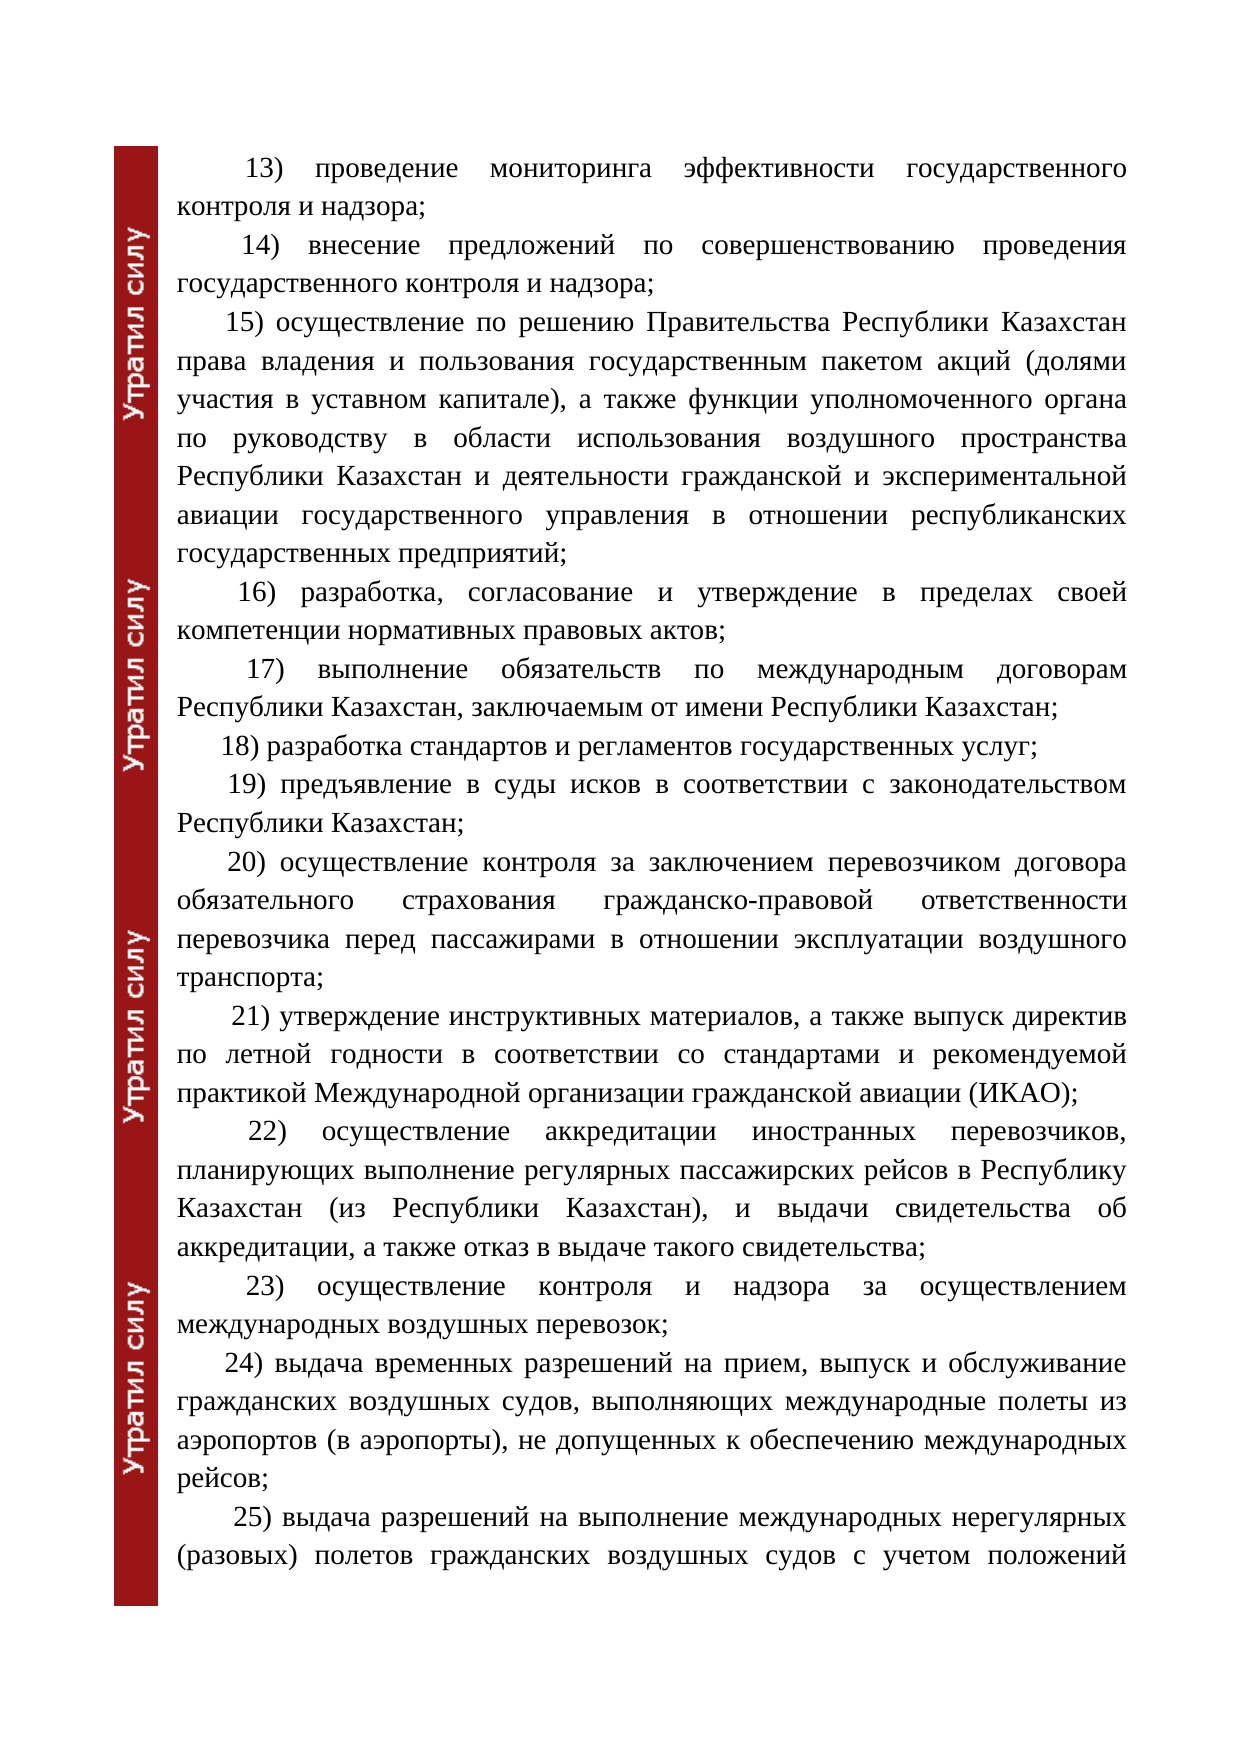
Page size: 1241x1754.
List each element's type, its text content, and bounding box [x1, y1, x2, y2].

picture [114, 646, 158, 651]
text 16) разработка, согласование и утверждение в пределах своей компетенции нормативных правовых актов; [112, 574, 1128, 646]
picture [114, 839, 158, 844]
picture [114, 762, 158, 767]
text 20) осуществление контроля за заключением перевозчиком договора обязательного страхования гражданско-правовой ответственности перевозчика перед пассажирами в отношении эксплуатации воздушного транспорта; [112, 844, 1128, 993]
picture [114, 1108, 158, 1113]
text 21) утверждение инструктивных материалов, а также выпуск директив по летной годности в соответствии со стандартами и рекомендуемой практикой Международной организации гражданской авиации (ИКАО); [112, 998, 1128, 1108]
picture [114, 723, 158, 728]
text 22) осуществление аккредитации иностранных перевозчиков, планирующих выполнение регулярных пассажирских рейсов в Республику Казахстан (из Республики Казахстан), и выдачи свидетельства об аккредитации, а также отказ в выдаче такого свидетельства; [112, 1113, 1128, 1263]
text 23) осуществление контроля и надзора за осуществлением международных воздушных перевозок; [112, 1268, 1128, 1340]
picture [114, 222, 158, 227]
picture [114, 146, 158, 150]
picture [114, 1263, 158, 1268]
text 18) разработка стандартов и регламентов государственных услуг; [112, 728, 1128, 762]
picture [114, 993, 158, 998]
text 24) выдача временных разрешений на прием, выпуск и обслуживание гражданских воздушных судов, выполняющих международные полеты из аэропортов (в аэропорты), не допущенных к обеспечению международных рейсов; [112, 1345, 1128, 1494]
picture [114, 1571, 158, 1606]
picture [114, 569, 158, 574]
text 13) проведение мониторинга эффективности государственного контроля и надзора; [112, 150, 1128, 222]
picture [114, 1340, 158, 1345]
text 14) внесение предложений по совершенствованию проведения государственного контроля и надзора; [112, 227, 1128, 299]
text 19) предъявление в суды исков в соответствии с законодательством Республики Казахстан; [112, 767, 1128, 839]
text 15) осуществление по решению Правительства Республики Казахстан права владения и пользования государственным пакетом акций (долями участия в уставном капитале), а также функции уполномоченного органа по руководству в области использования воздушного пространства Республики Казахстан и деятельности гражданской и экспериментальной авиации государственного управления в отношении республиканских государственных предприятий; [112, 304, 1128, 569]
text 17) выполнение обязательств по международным договорам Республики Казахстан, заключаемым от имени Республики Казахстан; [112, 651, 1128, 723]
picture [114, 299, 158, 304]
picture [114, 1494, 158, 1499]
